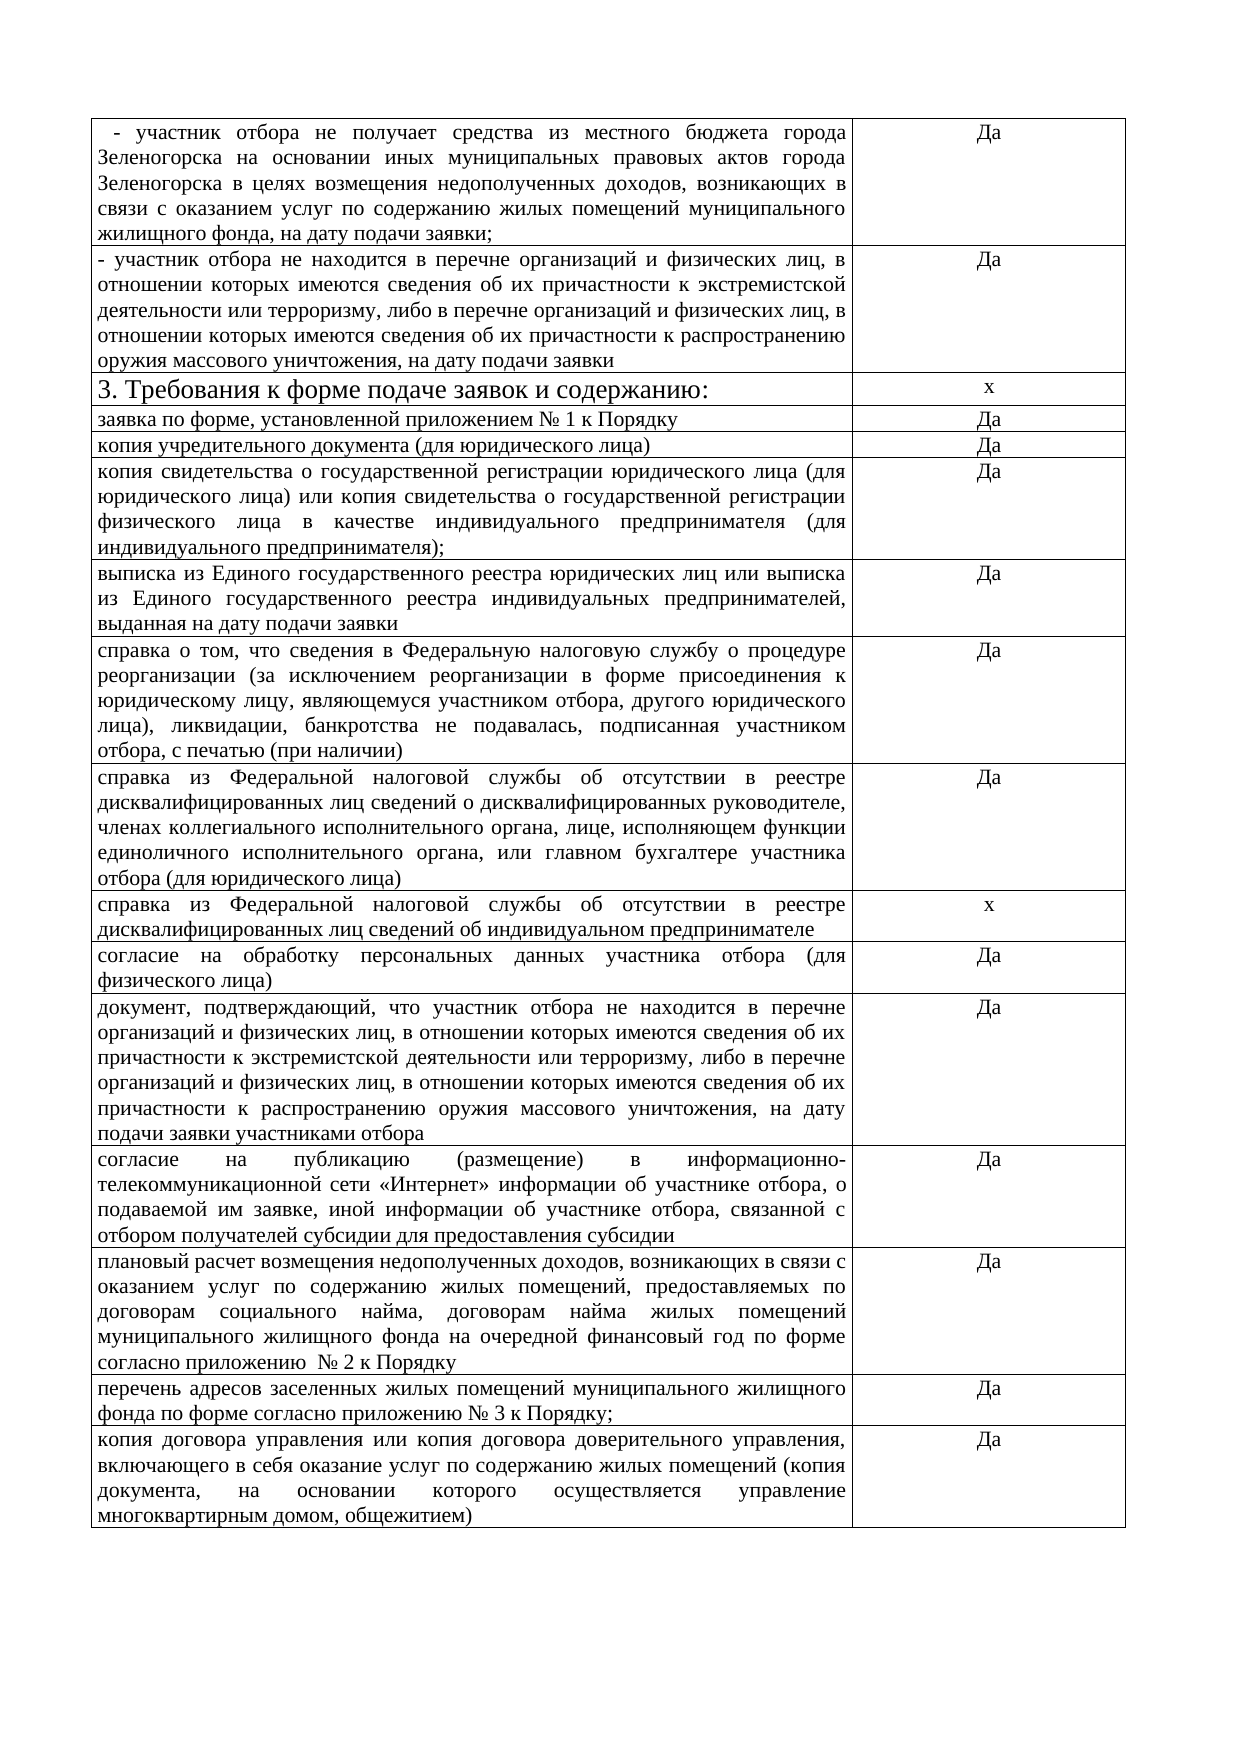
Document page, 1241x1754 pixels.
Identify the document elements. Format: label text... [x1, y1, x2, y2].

table_cell согласие на публикацию (размещение) в информационно-телекоммуникационной сети «Интернет» информации об участнике отбора, о подаваемой им заявке, иной информации об участнике отбора, связанной с отбором получателей субсидии для предоставления субсидии [92, 1146, 852, 1247]
table_cell Да [853, 406, 1125, 431]
table_cell Да [853, 432, 1125, 457]
table_cell Да [853, 458, 1125, 559]
table_cell 3. Требования к форме подаче заявок и содержанию: [92, 373, 852, 404]
table_cell - участник отбора не находится в перечне организаций и физических лиц, в отношении которых имеются сведения об их причастности к экстремистской деятельности или терроризму, либо в перечне организаций и физических лиц, в отношении которых имеются сведения об их причастности к распространению оружия массового уничтожения, на дату подачи заявки [92, 246, 852, 372]
table_cell Да [853, 1426, 1125, 1527]
table_cell Да [853, 637, 1125, 763]
table_cell Да [853, 1375, 1125, 1425]
table_cell справка из Федеральной налоговой службы об отсутствии в реестре дисквалифицированных лиц сведений об индивидуальном предпринимателе [92, 891, 852, 941]
table_cell документ, подтверждающий, что участник отбора не находится в перечне организаций и физических лиц, в отношении которых имеются сведения об их причастности к экстремистской деятельности или терроризму, либо в перечне организаций и физических лиц, в отношении которых имеются сведения об их причастности к распространению оружия массового уничтожения, на дату подачи заявки участниками отбора [92, 994, 852, 1145]
table_cell плановый расчет возмещения недополученных доходов, возникающих в связи с оказанием услуг по содержанию жилых помещений, предоставляемых по договорам социального найма, договорам найма жилых помещений муниципального жилищного фонда на очередной финансовый год по форме согласно приложению № 2 к Порядку [92, 1248, 852, 1374]
table_cell х [853, 373, 1125, 404]
table_cell заявка по форме, установленной приложением № 1 к Порядку [92, 406, 852, 431]
table_cell справка из Федеральной налоговой службы об отсутствии в реестре дисквалифицированных лиц сведений о дисквалифицированных руководителе, членах коллегиального исполнительного органа, лице, исполняющем функции единоличного исполнительного органа, или главном бухгалтере участника отбора (для юридического лица) [92, 764, 852, 890]
table_cell - участник отбора не получает средства из местного бюджета города Зеленогорска на основании иных муниципальных правовых актов города Зеленогорска в целях возмещения недополученных доходов, возникающих в связи с оказанием услуг по содержанию жилых помещений муниципального жилищного фонда, на дату подачи заявки; [92, 119, 852, 245]
table_cell Да [853, 246, 1125, 372]
table_cell Да [853, 764, 1125, 890]
table_cell согласие на обработку персональных данных участника отбора (для физического лица) [92, 942, 852, 993]
table_cell Да [853, 1146, 1125, 1247]
table_cell Да [853, 560, 1125, 636]
table_cell перечень адресов заселенных жилых помещений муниципального жилищного фонда по форме согласно приложению № 3 к Порядку; [92, 1375, 852, 1425]
table_cell копия договора управления или копия договора доверительного управления, включающего в себя оказание услуг по содержанию жилых помещений (копия документа, на основании которого осуществляется управление многоквартирным домом, общежитием) [92, 1426, 852, 1527]
table_cell выписка из Единого государственного реестра юридических лиц или выписка из Единого государственного реестра индивидуальных предпринимателей, выданная на дату подачи заявки [92, 560, 852, 636]
table_cell Да [853, 119, 1125, 245]
table_cell копия учредительного документа (для юридического лица) [92, 432, 852, 457]
table_cell х [853, 891, 1125, 941]
table_cell копия свидетельства о государственной регистрации юридического лица (для юридического лица) или копия свидетельства о государственной регистрации физического лица в качестве индивидуального предпринимателя (для индивидуального предпринимателя); [92, 458, 852, 559]
table_cell Да [853, 942, 1125, 993]
table_cell Да [853, 994, 1125, 1145]
table_cell Да [853, 1248, 1125, 1374]
table_cell справка о том, что сведения в Федеральную налоговую службу о процедуре реорганизации (за исключением реорганизации в форме присоединения к юридическому лицу, являющемуся участником отбора, другого юридического лица), ликвидации, банкротства не подавалась, подписанная участником отбора, с печатью (при наличии) [92, 637, 852, 763]
